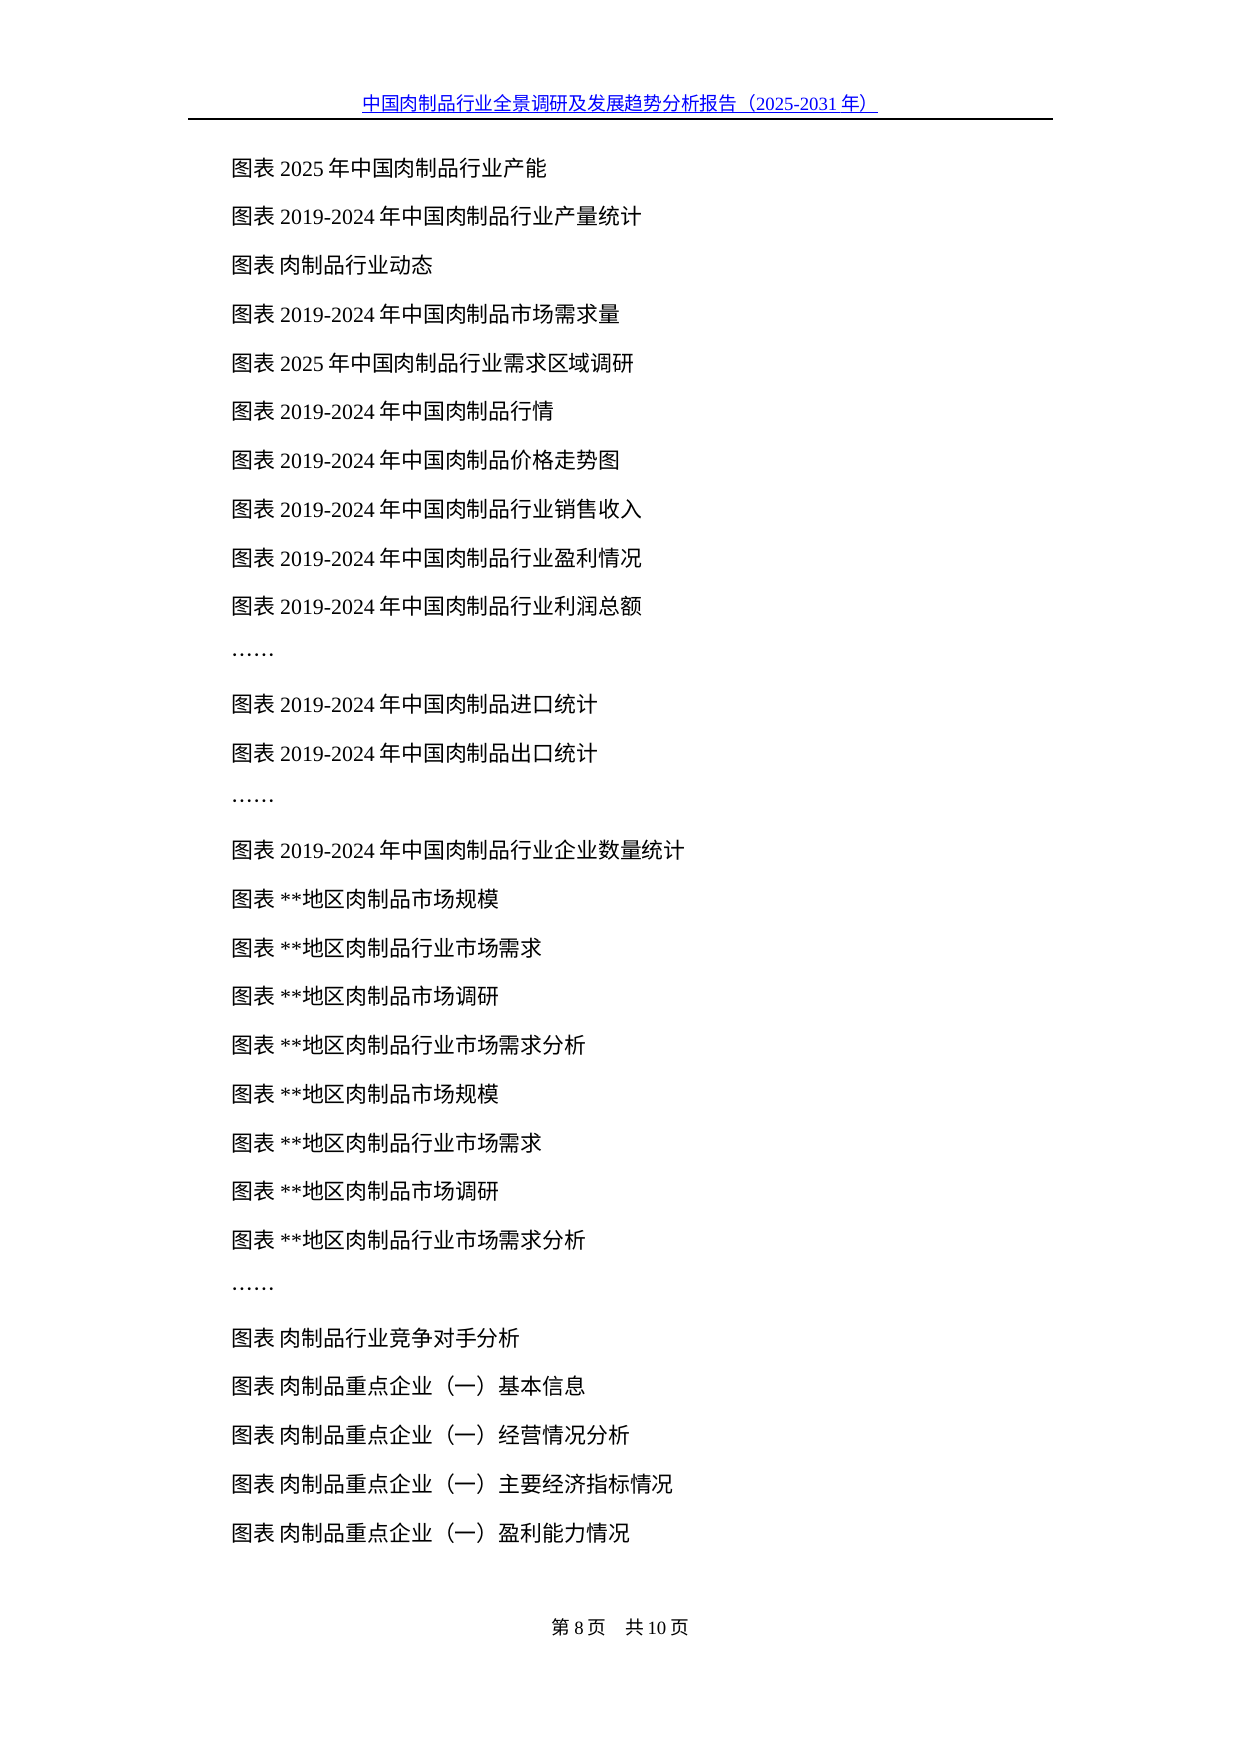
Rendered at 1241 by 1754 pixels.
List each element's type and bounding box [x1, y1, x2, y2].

text [187, 150, 1053, 1548]
